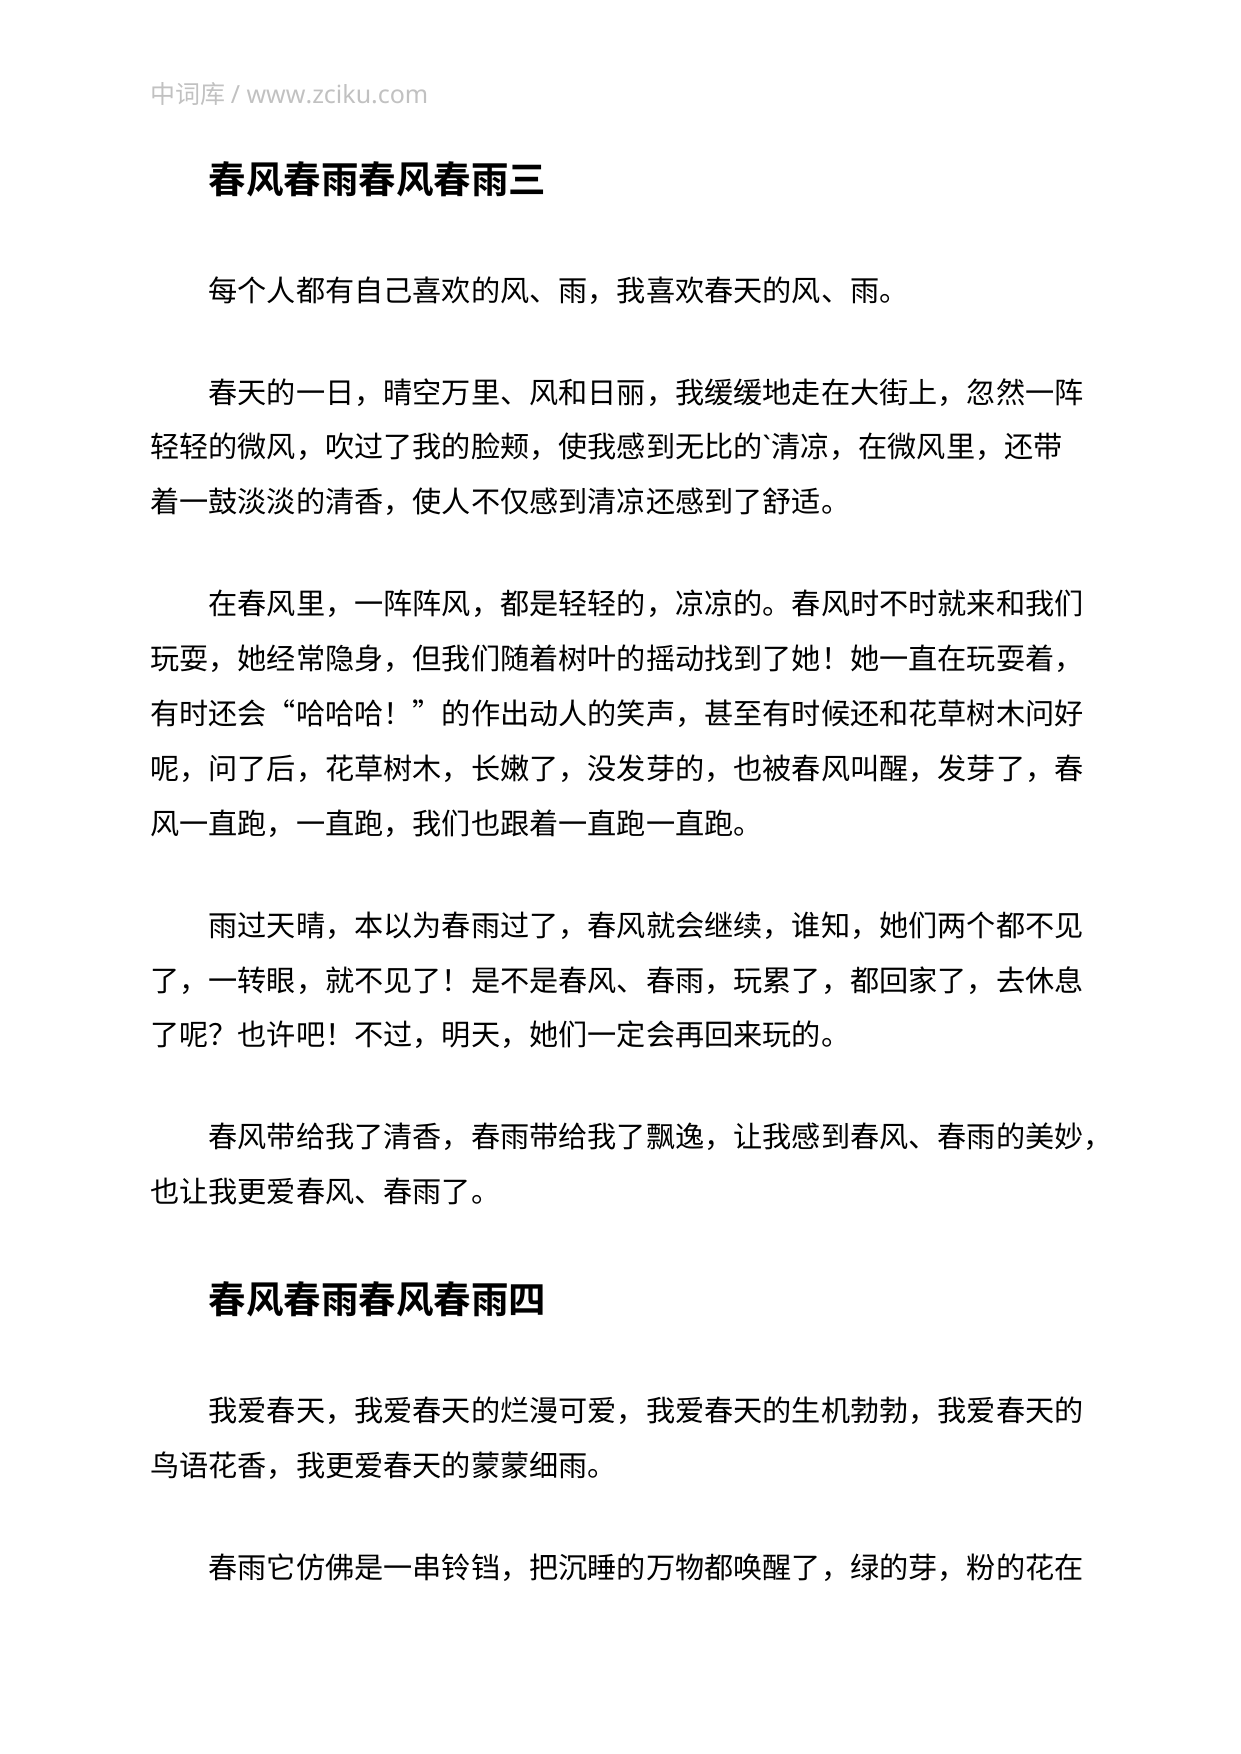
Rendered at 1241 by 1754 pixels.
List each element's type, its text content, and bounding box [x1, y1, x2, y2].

text 春风春雨春风春雨三 [150, 150, 1090, 204]
text 每个人都有自己喜欢的风、雨，我喜欢春天的风、雨。 [150, 267, 1090, 310]
text 春风春雨春风春雨四 [150, 1270, 1090, 1325]
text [150, 1544, 1090, 1587]
text 春风带给我了清香，春雨带给我了飘逸，让我感到春风、春雨的美妙，也让我更爱春风、春雨了。 [150, 1114, 1090, 1211]
text 雨过天晴，本以为春雨过了，春风就会继续，谁知，她们两个都不见了，一转眼，就不见了！是不是春风、春雨，玩累了，都回家了，去休息了呢？也许吧！不过，明天，她们一定会再回来玩的。 [150, 902, 1090, 1054]
text 春天的一日，晴空万里、风和日丽，我缓缓地走在大街上，忽然一阵轻轻的微风，吹过了我的脸颊，使我感到无比的`清凉，在微风里，还带着一鼓淡淡的清香，使人不仅感到清凉还感到了舒适。 [150, 369, 1090, 521]
text 我爱春天，我爱春天的烂漫可爱，我爱春天的生机勃勃，我爱春天的鸟语花香，我更爱春天的蒙蒙细雨。 [150, 1388, 1090, 1485]
text 在春风里，一阵阵风，都是轻轻的，凉凉的。春风时不时就来和我们玩耍，她经常隐身，但我们随着树叶的摇动找到了她！她一直在玩耍着，有时还会“哈哈哈！”的作出动人的笑声，甚至有时候还和花草树木问好呢，问了后，花草树木，长嫩了，没发芽的，也被春风叫醒，发芽了，春风一直跑，一直跑，我们也跟着一直跑一直跑。 [150, 581, 1090, 843]
